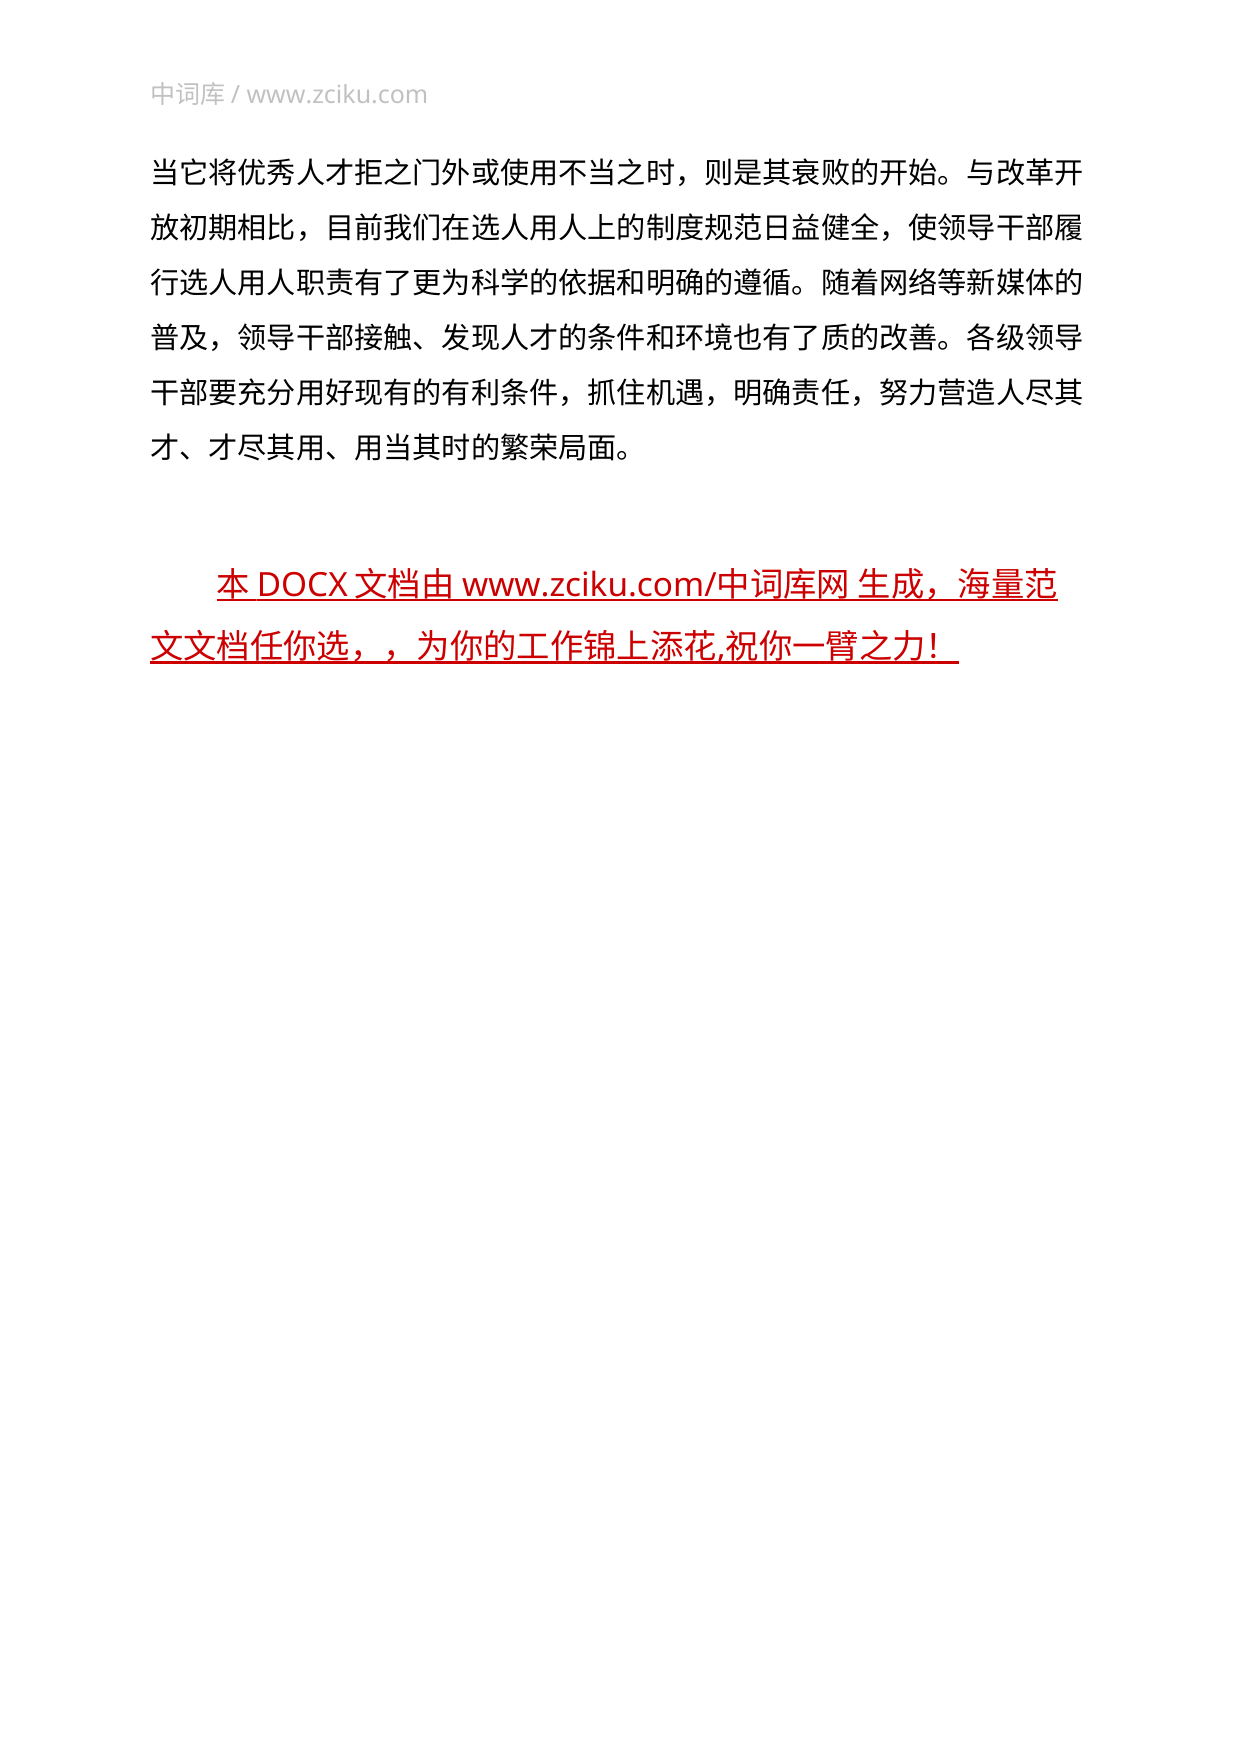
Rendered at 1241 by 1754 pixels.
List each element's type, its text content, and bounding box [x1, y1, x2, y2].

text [150, 150, 1090, 467]
text 本DOCX文档由 www.zciku.com/中词库网 生成，海量范文文档任你选，，为你的工作锦上添花,祝你一臂之力！ [150, 557, 1090, 669]
